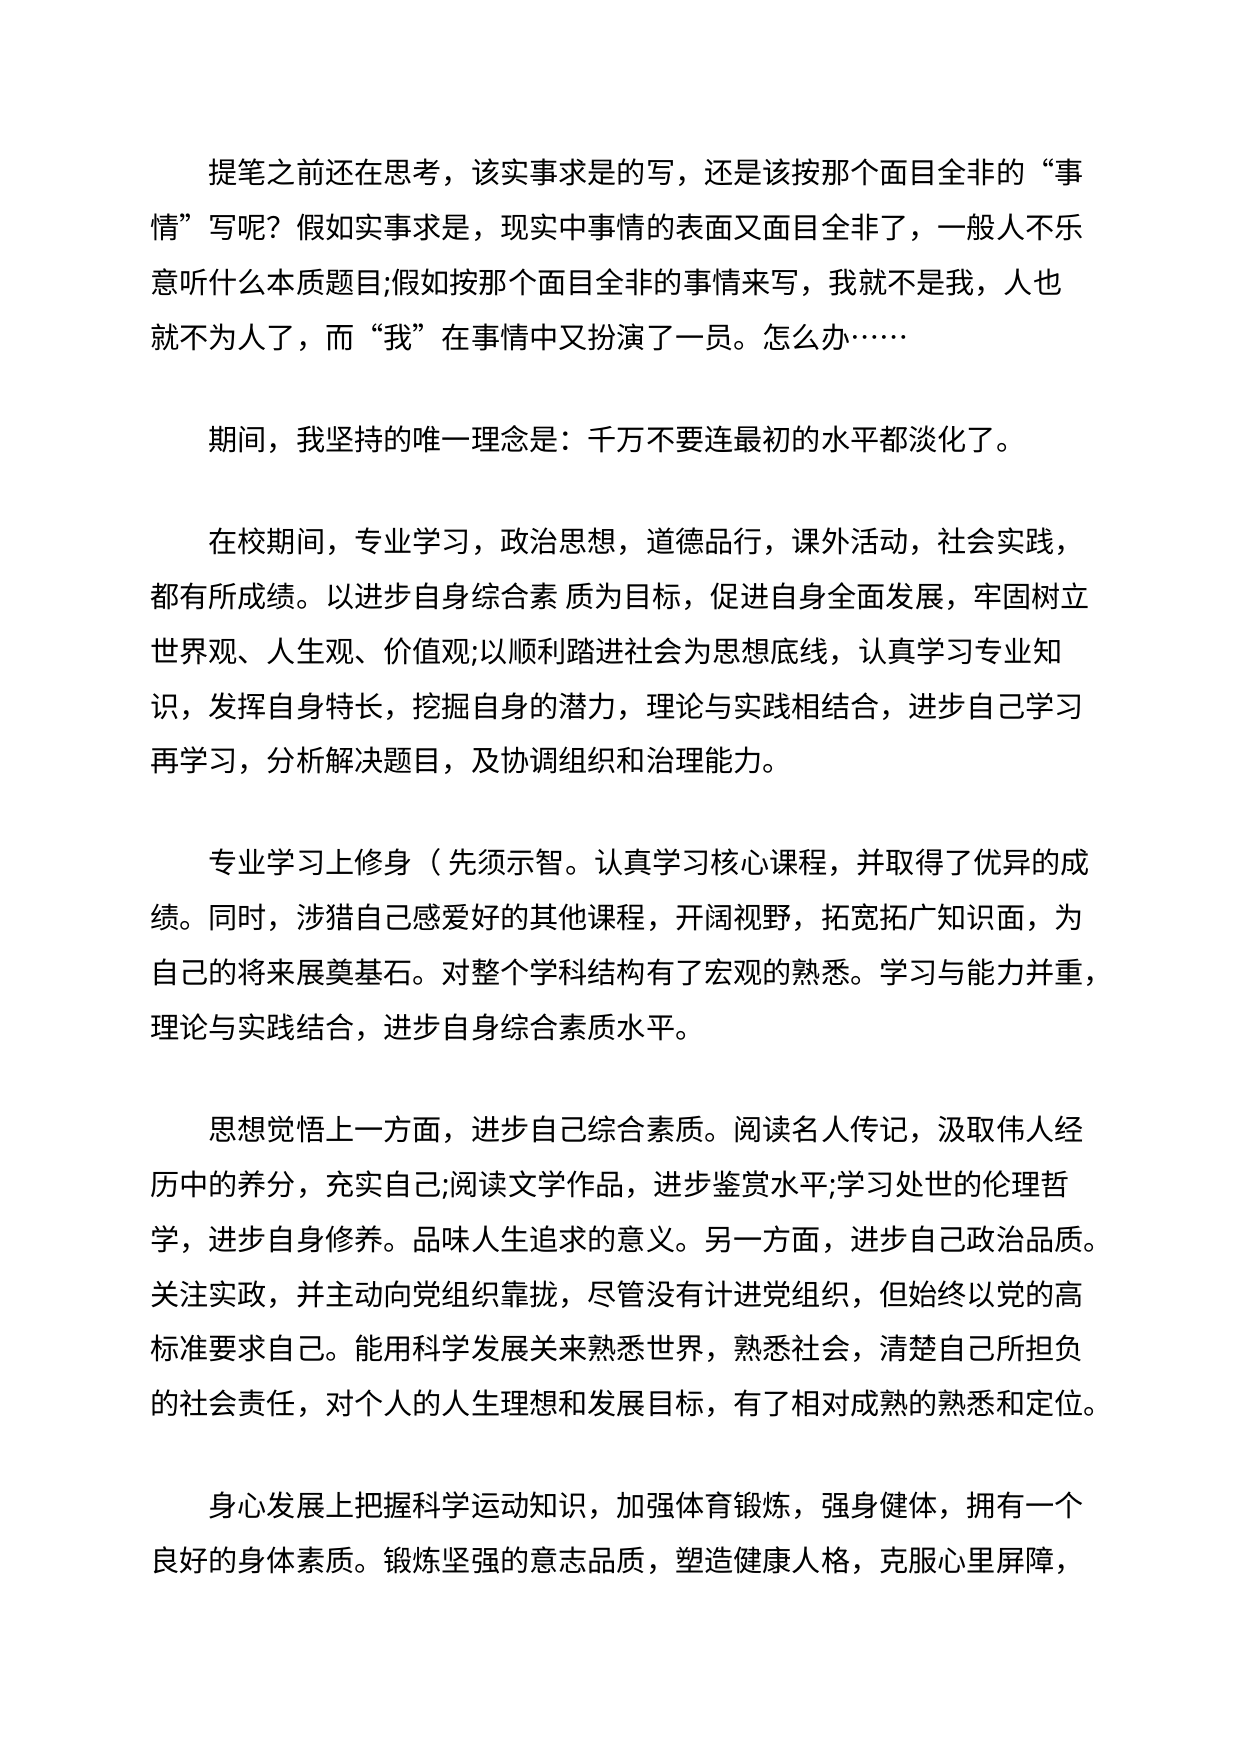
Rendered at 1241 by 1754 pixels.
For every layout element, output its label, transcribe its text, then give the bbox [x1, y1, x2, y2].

text 思想觉悟上一方面，进步自己综合素质。阅读名人传记，汲取伟人经历中的养分，充实自己;阅读文学作品，进步鉴赏水平;学习处世的伦理哲学，进步自身修养。品味人生追求的意义。另一方面，进步自己政治品质。关注实政，并主动向党组织靠拢，尽管没有计进党组织，但始终以党的高标准要求自己。能用科学发展关来熟悉世界，熟悉社会，清楚自己所担负的社会责任，对个人的人生理想和发展目标，有了相对成熟的熟悉和定位。 [150, 1106, 1090, 1423]
text 专业学习上修身（ 先须示智。认真学习核心课程，并取得了优异的成绩。同时，涉猎自己感爱好的其他课程，开阔视野，拓宽拓广知识面，为自己的将来展奠基石。对整个学科结构有了宏观的熟悉。学习与能力并重，理论与实践结合，进步自身综合素质水平。 [150, 840, 1090, 1047]
text 期间，我坚持的唯一理念是：千万不要连最初的水平都淡化了。 [150, 417, 1090, 459]
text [150, 1483, 1090, 1580]
text 提笔之前还在思考，该实事求是的写，还是该按那个面目全非的“事情”写呢？假如实事求是，现实中事情的表面又面目全非了，一般人不乐意听什么本质题目;假如按那个面目全非的事情来写，我就不是我，人也就不为人了，而“我”在事情中又扮演了一员。怎么办…… [150, 150, 1090, 357]
text 在校期间，专业学习，政治思想，道德品行，课外活动，社会实践，都有所成绩。以进步自身综合素 质为目标，促进自身全面发展，牢固树立世界观、人生观、价值观;以顺利踏进社会为思想底线，认真学习专业知识，发挥自身特长，挖掘自身的潜力，理论与实践相结合，进步自己学习再学习，分析解决题目，及协调组织和治理能力。 [150, 518, 1090, 780]
